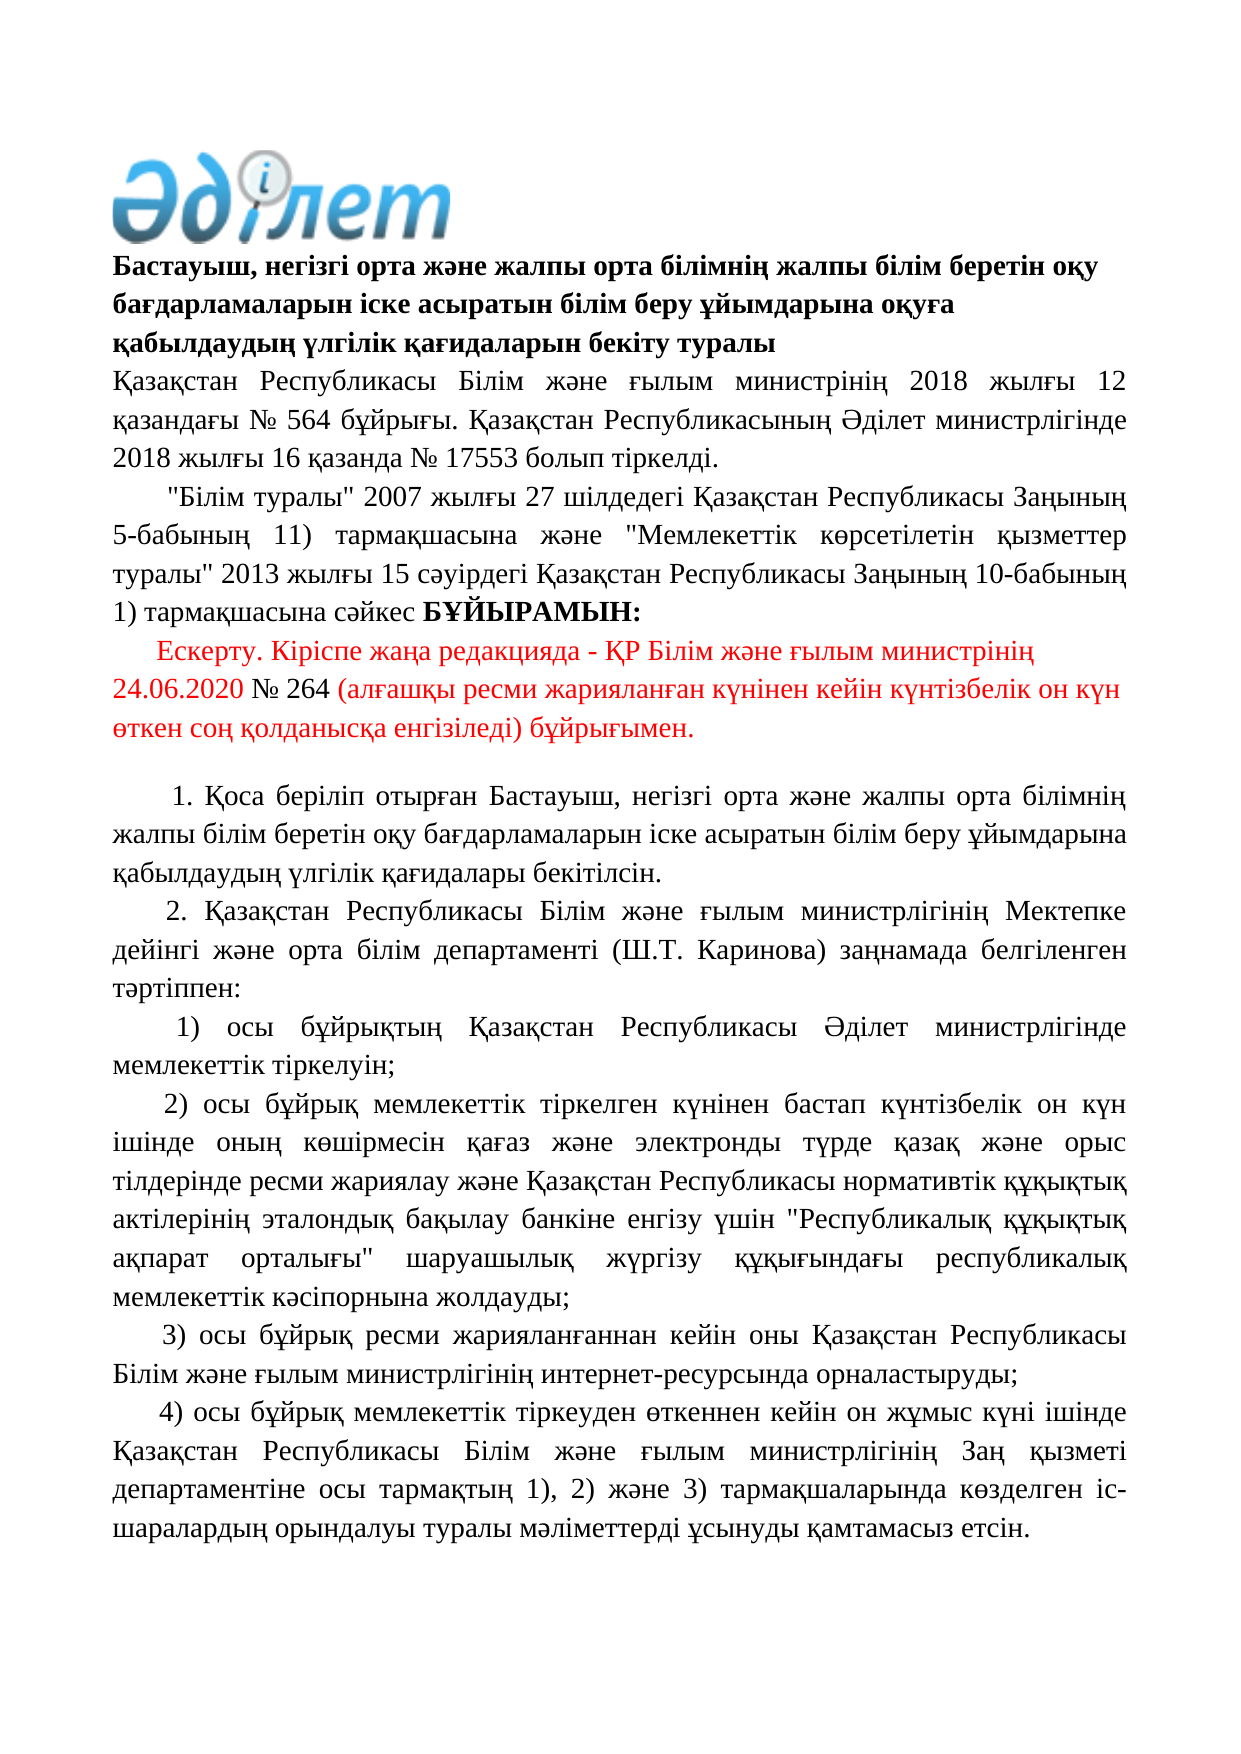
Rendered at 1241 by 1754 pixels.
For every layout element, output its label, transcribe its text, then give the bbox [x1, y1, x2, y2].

text Бастауыш, негізгі орта және жалпы орта білімнің жалпы білім беретін оқу бағдарламаларын іске асыратын білім беру ұйымдарына оқуға қабылдаудың үлгілік қағидаларын бекіту туралы [112, 248, 1128, 358]
text 2. Қазақстан Республикасы Білім және ғылым министрлігінің Мектепке дейінгі және орта білім департаменті (Ш.Т. Каринова) заңнамада белгіленген тәртіппен: [112, 893, 1128, 1004]
text 1) осы бұйрықтың Қазақстан Республикасы Әділет министрлігінде мемлекеттік тіркелуін; [112, 1009, 1128, 1081]
text 4) осы бұйрық мемлекеттік тіркеуден өткеннен кейін он жұмыс күні ішінде Қазақстан Республикасы Білім және ғылым министрлігінің Заң қызметі департаментіне осы тармақтың 1), 2) және 3) тармақшаларында көзделген іс-шаралардың орындалуы туралы мәліметтерді ұсынуды қамтамасыз етсін. [112, 1394, 1128, 1543]
text 3) осы бұйрық ресми жарияланғаннан кейін оны Қазақстан Республикасы Білім және ғылым министрлігінің интернет-ресурсында орналастыруды; [112, 1317, 1128, 1389]
text 1. Қоса беріліп отырған Бастауыш, негізгі орта және жалпы орта білімнің жалпы білім беретін оқу бағдарламаларын іске асыратын білім беру ұйымдарына қабылдаудың үлгілік қағидалары бекітілсін. [112, 778, 1128, 888]
text Қазақстан Республикасы Білім және ғылым министрінің 2018 жылғы 12 қазандағы № 564 бұйрығы. Қазақстан Республикасының Әділет министрлігінде 2018 жылғы 16 қазанда № 17553 болып тіркелді. [112, 363, 1128, 474]
text Ескерту. Кіріспе жаңа редакцияда - ҚР Білім және ғылым министрінің 24.06.2020 № 264 (алғашқы ресми жарияланған күнінен кейін күнтізбелік он күн өткен соң қолданысқа енгізіледі) бұйрығымен. [112, 633, 1128, 774]
text 2) осы бұйрық мемлекеттік тіркелген күнінен бастап күнтізбелік он күн ішінде оның көшірмесін қағаз және электронды түрде қазақ және орыс тілдерінде ресми жариялау және Қазақстан Республикасы нормативтік құқықтық актілерінің эталондық бақылау банкіне енгізу үшін "Республикалық құқықтық ақпарат орталығы" шаруашылық жүргізу құқығындағы республикалық мемлекеттік кәсіпорнына жолдауды; [112, 1086, 1128, 1312]
picture [112, 150, 451, 244]
text "Білім туралы" 2007 жылғы 27 шілдедегі Қазақстан Республикасы Заңының 5-бабының 11) тармақшасына және "Мемлекеттік көрсетілетін қызметтер туралы" 2013 жылғы 15 сәуірдегі Қазақстан Республикасы Заңының 10-бабының 1) тармақшасына сәйкес БҰЙЫРАМЫН: [112, 479, 1128, 628]
